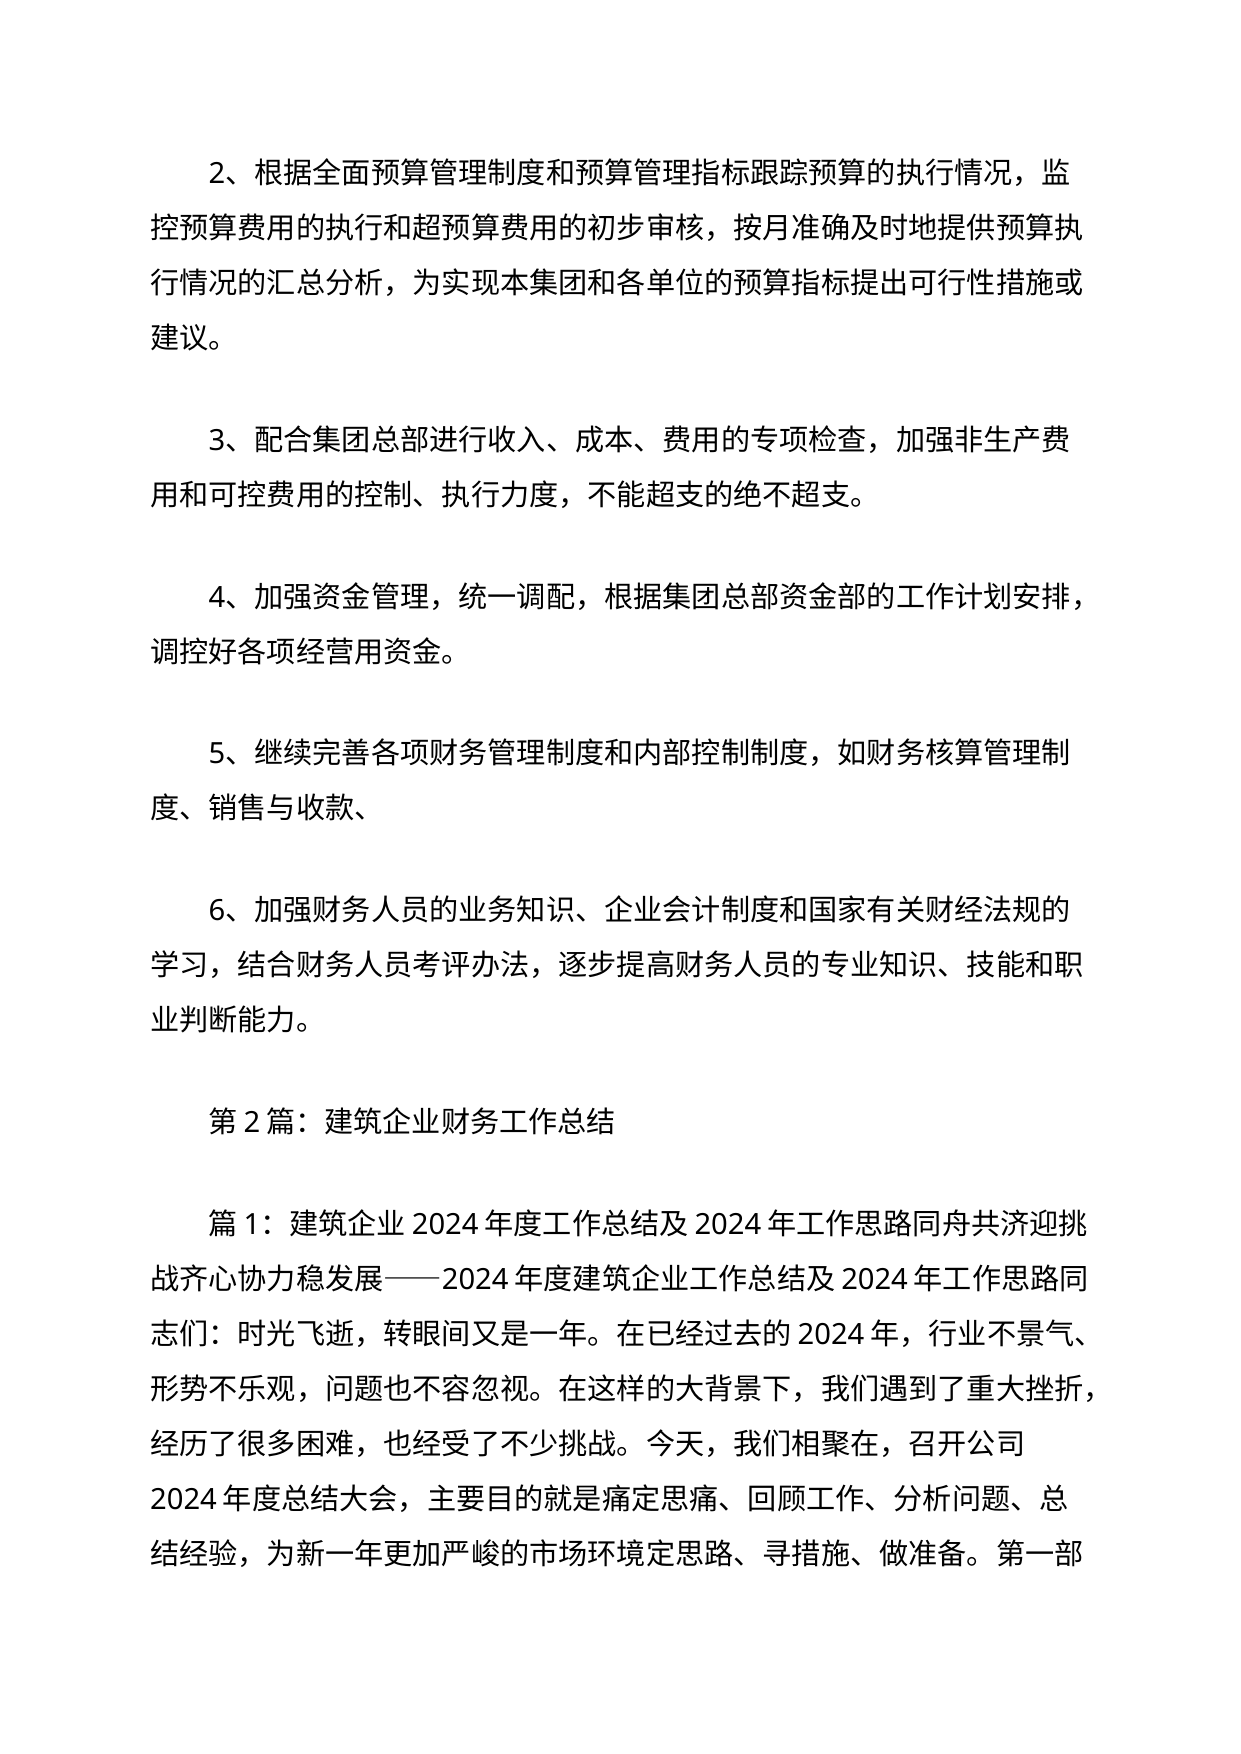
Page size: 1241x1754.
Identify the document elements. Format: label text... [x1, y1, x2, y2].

text 6、加强财务人员的业务知识、企业会计制度和国家有关财经法规的学习，结合财务人员考评办法，逐步提高财务人员的专业知识、技能和职业判断能力。 [150, 887, 1090, 1039]
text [150, 1201, 1090, 1573]
text 5、继续完善各项财务管理制度和内部控制制度，如财务核算管理制度、销售与收款、 [150, 730, 1090, 827]
text 2、根据全面预算管理制度和预算管理指标跟踪预算的执行情况，监控预算费用的执行和超预算费用的初步审核，按月准确及时地提供预算执行情况的汇总分析，为实现本集团和各单位的预算指标提出可行性措施或建议。 [150, 150, 1090, 357]
text 3、配合集团总部进行收入、成本、费用的专项检查，加强非生产费用和可控费用的控制、执行力度，不能超支的绝不超支。 [150, 417, 1090, 514]
text 第2篇：建筑企业财务工作总结 [150, 1098, 1090, 1141]
text 4、加强资金管理，统一调配，根据集团总部资金部的工作计划安排，调控好各项经营用资金。 [150, 573, 1090, 671]
